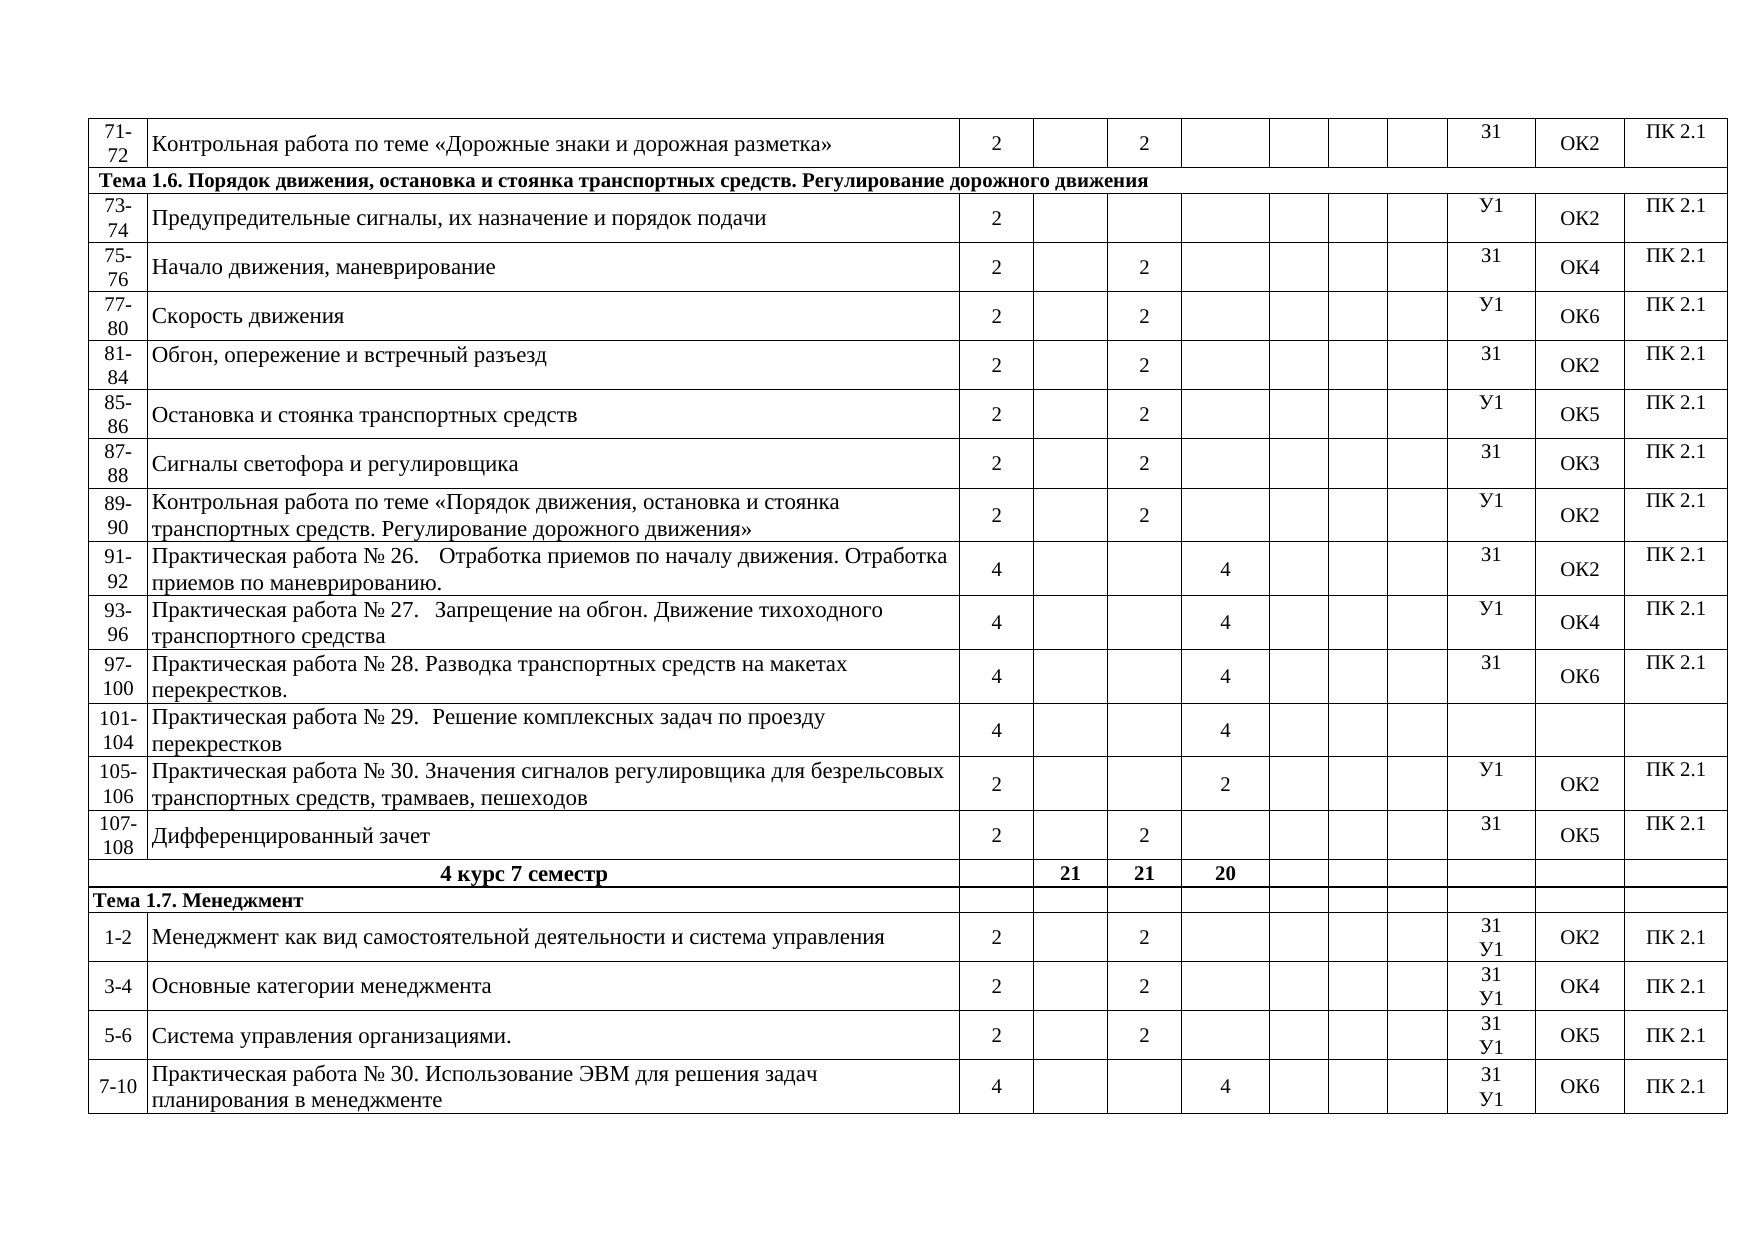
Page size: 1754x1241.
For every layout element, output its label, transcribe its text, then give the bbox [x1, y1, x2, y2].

table_cell У1 [1448, 757, 1535, 810]
table_cell Предупредительные сигналы, их назначение и порядок подачи [148, 194, 959, 242]
table_cell [1034, 913, 1107, 961]
table_cell [1270, 811, 1328, 859]
table_cell [1270, 194, 1328, 242]
table_cell Начало движения, маневрирование [148, 243, 959, 291]
table_cell ПК 2.1 [1625, 489, 1727, 541]
table_cell [1270, 292, 1328, 340]
table_cell 93-96 [89, 596, 147, 649]
table_cell З1 [1448, 811, 1535, 859]
table_cell Дифференцированный зачет [148, 811, 959, 859]
table_cell [1388, 292, 1447, 340]
table_cell 97-100 [89, 650, 147, 702]
table_cell У1 [1448, 489, 1535, 541]
table_cell Сигналы светофора и регулировщика [148, 439, 959, 487]
table_cell ПК 2.1 [1625, 390, 1727, 438]
table_cell Обгон, опережение и встречный разъезд [148, 341, 959, 389]
table_cell 2 [960, 439, 1033, 487]
table_cell 2 [1108, 119, 1181, 167]
table_cell [1034, 888, 1107, 912]
table_cell З1 [1448, 542, 1535, 595]
table_cell 2 [1108, 243, 1181, 291]
table_cell [1034, 489, 1107, 541]
table_cell [1329, 650, 1387, 702]
table_cell 2 [960, 1011, 1033, 1059]
table_cell [1108, 596, 1181, 649]
table_cell ПК 2.1 [1625, 243, 1727, 291]
table_cell [1625, 860, 1727, 886]
table_cell [1034, 341, 1107, 389]
table_cell ПК 2.1 [1625, 542, 1727, 595]
table_cell ПК 2.1 [1625, 119, 1727, 167]
table_cell [1270, 860, 1328, 886]
table_cell 2 [960, 913, 1033, 961]
table_cell [1329, 913, 1387, 961]
table_cell [1108, 650, 1181, 702]
table_cell Менеджмент как вид самостоятельной деятельности и система управления [148, 913, 959, 961]
table_cell ОК5 [1536, 811, 1624, 859]
table_cell [1388, 1060, 1447, 1113]
table_cell 107-108 [89, 811, 147, 859]
table_cell [1270, 390, 1328, 438]
table_cell [1108, 888, 1181, 912]
table_cell [1329, 757, 1387, 810]
table_cell З1 [1448, 341, 1535, 389]
table_cell ПК 2.1 [1625, 962, 1727, 1010]
table_cell [1034, 962, 1107, 1010]
table_cell 73-74 [89, 194, 147, 242]
table_cell [960, 860, 1033, 886]
table_cell З1 У1 [1448, 913, 1535, 961]
table_cell [1536, 704, 1624, 756]
table_cell [1388, 596, 1447, 649]
table_cell [1388, 860, 1447, 886]
table_cell 4 [1182, 704, 1269, 756]
table_cell 7-10 [89, 1060, 147, 1113]
table_cell [1329, 243, 1387, 291]
table_cell [1270, 704, 1328, 756]
table_cell [1329, 1011, 1387, 1059]
table_cell [1329, 596, 1387, 649]
table_cell ОК2 [1536, 489, 1624, 541]
table_cell [1270, 1060, 1328, 1113]
table_cell [1329, 860, 1387, 886]
table_cell З1 У1 [1448, 1060, 1535, 1113]
table_cell 4 [960, 704, 1033, 756]
table_cell 4 [1182, 650, 1269, 702]
table_cell [1034, 390, 1107, 438]
table_cell ОК2 [1536, 542, 1624, 595]
table_cell 2 [1108, 1011, 1181, 1059]
table_cell ОК2 [1536, 194, 1624, 242]
table_cell [1329, 390, 1387, 438]
table_cell [1182, 888, 1269, 912]
table_cell ПК 2.1 [1625, 1060, 1727, 1113]
table_cell ПК 2.1 [1625, 811, 1727, 859]
table_cell 3-4 [89, 962, 147, 1010]
table_cell 4 [1182, 1060, 1269, 1113]
table_cell [1108, 704, 1181, 756]
table_cell ПК 2.1 [1625, 913, 1727, 961]
table_cell ПК 2.1 [1625, 650, 1727, 702]
table_cell ОК5 [1536, 1011, 1624, 1059]
table_cell [1388, 194, 1447, 242]
table_cell [1182, 811, 1269, 859]
table_cell [1034, 811, 1107, 859]
table_cell [1388, 650, 1447, 702]
table_cell [1108, 1060, 1181, 1113]
table_cell [1034, 1011, 1107, 1059]
table_cell [1108, 194, 1181, 242]
table_cell [1182, 243, 1269, 291]
table_cell [1182, 119, 1269, 167]
table_cell 91-92 [89, 542, 147, 595]
table_cell ОК6 [1536, 292, 1624, 340]
table_cell ПК 2.1 [1625, 341, 1727, 389]
table_cell Практическая работа № 28. Разводка транспортных средств на макетах перекрестков. [148, 650, 959, 702]
table_cell 20 [1182, 860, 1269, 886]
table_cell [1388, 962, 1447, 1010]
table_cell 2 [1108, 341, 1181, 389]
table_cell [1329, 341, 1387, 389]
table_cell 21 [1108, 860, 1181, 886]
table_cell [1329, 1060, 1387, 1113]
table_cell 87-88 [89, 439, 147, 487]
table_cell ОК4 [1536, 243, 1624, 291]
table_cell 2 [960, 194, 1033, 242]
table_cell [1182, 489, 1269, 541]
table_cell [1388, 757, 1447, 810]
table_cell ОК4 [1536, 596, 1624, 649]
table_cell 2 [960, 757, 1033, 810]
table_cell Тема 1.6. Порядок движения, остановка и стоянка транспортных средств. Регулирование дорожного движения [89, 168, 1727, 192]
table_cell Тема 1.7. Менеджмент [89, 888, 959, 912]
table_cell [1448, 704, 1535, 756]
table_cell [1034, 292, 1107, 340]
table_cell [1329, 119, 1387, 167]
table_cell Практическая работа № 30. Использование ЭВМ для решения задач планирования в менеджменте [148, 1060, 959, 1113]
table_cell [1270, 888, 1328, 912]
table_cell [1388, 489, 1447, 541]
table_cell [1182, 913, 1269, 961]
table_cell ПК 2.1 [1625, 1011, 1727, 1059]
table_cell Практическая работа № 26. Отработка приемов по началу движения. Отработка приемов по маневрированию. [148, 542, 959, 595]
table_cell 2 [1182, 757, 1269, 810]
table_cell ОК6 [1536, 650, 1624, 702]
table_cell ОК3 [1536, 439, 1624, 487]
table_cell [1329, 489, 1387, 541]
table_cell [1270, 596, 1328, 649]
table_cell [1329, 542, 1387, 595]
table_cell [1182, 1011, 1269, 1059]
table_cell [1034, 757, 1107, 810]
table_cell [1270, 1011, 1328, 1059]
table_cell 5-6 [89, 1011, 147, 1059]
table_cell 4 курс 7 семестр [89, 860, 959, 886]
table_cell ПК 2.1 [1625, 194, 1727, 242]
table_cell З1 У1 [1448, 962, 1535, 1010]
table_cell 4 [1182, 596, 1269, 649]
table_cell [1034, 1060, 1107, 1113]
table_cell 89-90 [89, 489, 147, 541]
table_cell [1034, 596, 1107, 649]
table_cell 77-80 [89, 292, 147, 340]
table_cell 81-84 [89, 341, 147, 389]
table_cell [1182, 194, 1269, 242]
table_cell [1270, 757, 1328, 810]
table_cell 2 [960, 119, 1033, 167]
table_cell [1182, 439, 1269, 487]
table_cell [1329, 811, 1387, 859]
table_cell [1388, 913, 1447, 961]
table_cell 71-72 [89, 119, 147, 167]
table_cell ОК6 [1536, 1060, 1624, 1113]
table_cell З1 [1448, 119, 1535, 167]
table_cell [1388, 243, 1447, 291]
table_cell 2 [1108, 962, 1181, 1010]
table_cell [1270, 913, 1328, 961]
table_cell ПК 2.1 [1625, 292, 1727, 340]
table_cell ПК 2.1 [1625, 596, 1727, 649]
table_cell 105-106 [89, 757, 147, 810]
table_cell 21 [1034, 860, 1107, 886]
table_cell [1034, 542, 1107, 595]
table_cell [1388, 1011, 1447, 1059]
table_cell [1329, 439, 1387, 487]
table_cell 1-2 [89, 913, 147, 961]
table_cell 2 [960, 489, 1033, 541]
table_cell [1388, 811, 1447, 859]
table_cell [1448, 860, 1535, 886]
table_cell [1034, 194, 1107, 242]
table_cell [960, 888, 1033, 912]
table_cell [1034, 439, 1107, 487]
table_cell З1 [1448, 650, 1535, 702]
table_cell ОК5 [1536, 390, 1624, 438]
table_cell [1536, 888, 1624, 912]
table_cell 4 [960, 1060, 1033, 1113]
table_cell 2 [960, 341, 1033, 389]
table_cell [1388, 542, 1447, 595]
table_cell У1 [1448, 292, 1535, 340]
table_cell 75-76 [89, 243, 147, 291]
table_cell [1270, 542, 1328, 595]
table_cell [1182, 292, 1269, 340]
table_cell ОК2 [1536, 757, 1624, 810]
table_cell [1329, 704, 1387, 756]
table_cell Практическая работа № 27. Запрещение на обгон. Движение тихоходного транспортного средства [148, 596, 959, 649]
table_cell [1270, 439, 1328, 487]
table_cell Практическая работа № 29. Решение комплексных задач по проезду перекрестков [148, 704, 959, 756]
table_cell 2 [960, 243, 1033, 291]
table_cell [1388, 439, 1447, 487]
table_cell Практическая работа № 30. Значения сигналов регулировщика для безрельсовых транспортных средств, трамваев, пешеходов [148, 757, 959, 810]
table_cell 2 [1108, 811, 1181, 859]
table_cell [1108, 757, 1181, 810]
table_cell 2 [960, 811, 1033, 859]
table_cell [1182, 341, 1269, 389]
table_cell [1388, 341, 1447, 389]
table_cell 85-86 [89, 390, 147, 438]
table_cell ОК2 [1536, 913, 1624, 961]
table_cell [1108, 542, 1181, 595]
table_cell [1270, 962, 1328, 1010]
table_cell [1536, 860, 1624, 886]
table_cell Остановка и стоянка транспортных средств [148, 390, 959, 438]
table_cell [1270, 489, 1328, 541]
table_cell ОК2 [1536, 341, 1624, 389]
table_cell [1034, 650, 1107, 702]
table_cell [1034, 704, 1107, 756]
table_cell ПК 2.1 [1625, 757, 1727, 810]
table_cell ОК2 [1536, 119, 1624, 167]
table_cell [1270, 119, 1328, 167]
table_cell Контрольная работа по теме «Дорожные знаки и дорожная разметка» [148, 119, 959, 167]
table_cell [1329, 888, 1387, 912]
table_cell ОК4 [1536, 962, 1624, 1010]
table_cell У1 [1448, 390, 1535, 438]
table_cell 2 [960, 390, 1033, 438]
table_cell У1 [1448, 596, 1535, 649]
table_cell 4 [960, 596, 1033, 649]
table_cell 2 [960, 292, 1033, 340]
table_cell [1625, 704, 1727, 756]
table_cell [1270, 650, 1328, 702]
table_cell [1270, 243, 1328, 291]
table_cell [1329, 292, 1387, 340]
table_cell [1625, 888, 1727, 912]
table_cell ПК 2.1 [1625, 439, 1727, 487]
table_cell У1 [1448, 194, 1535, 242]
table_cell 2 [1108, 390, 1181, 438]
table_cell 4 [960, 650, 1033, 702]
table_cell [1034, 119, 1107, 167]
table_cell Система управления организациями. [148, 1011, 959, 1059]
table_cell Основные категории менеджмента [148, 962, 959, 1010]
table_cell [1388, 888, 1447, 912]
table_cell 4 [1182, 542, 1269, 595]
table_cell [1182, 390, 1269, 438]
table_cell З1 У1 [1448, 1011, 1535, 1059]
table_cell [1388, 119, 1447, 167]
table_cell [1448, 888, 1535, 912]
table_cell [1034, 243, 1107, 291]
table_cell Скорость движения [148, 292, 959, 340]
table_cell [1388, 704, 1447, 756]
table_cell 2 [1108, 292, 1181, 340]
table_cell [1388, 390, 1447, 438]
table_cell З1 [1448, 439, 1535, 487]
table_cell [1329, 194, 1387, 242]
table_cell [1182, 962, 1269, 1010]
table_cell Контрольная работа по теме «Порядок движения, остановка и стоянка транспортных средств. Регулирование дорожного движения» [148, 489, 959, 541]
table_cell [1270, 341, 1328, 389]
table_cell 101-104 [89, 704, 147, 756]
table_cell 2 [1108, 913, 1181, 961]
table_cell 2 [1108, 439, 1181, 487]
table_cell З1 [1448, 243, 1535, 291]
table_cell 4 [960, 542, 1033, 595]
table_cell 2 [960, 962, 1033, 1010]
table_cell 2 [1108, 489, 1181, 541]
table_cell [1329, 962, 1387, 1010]
